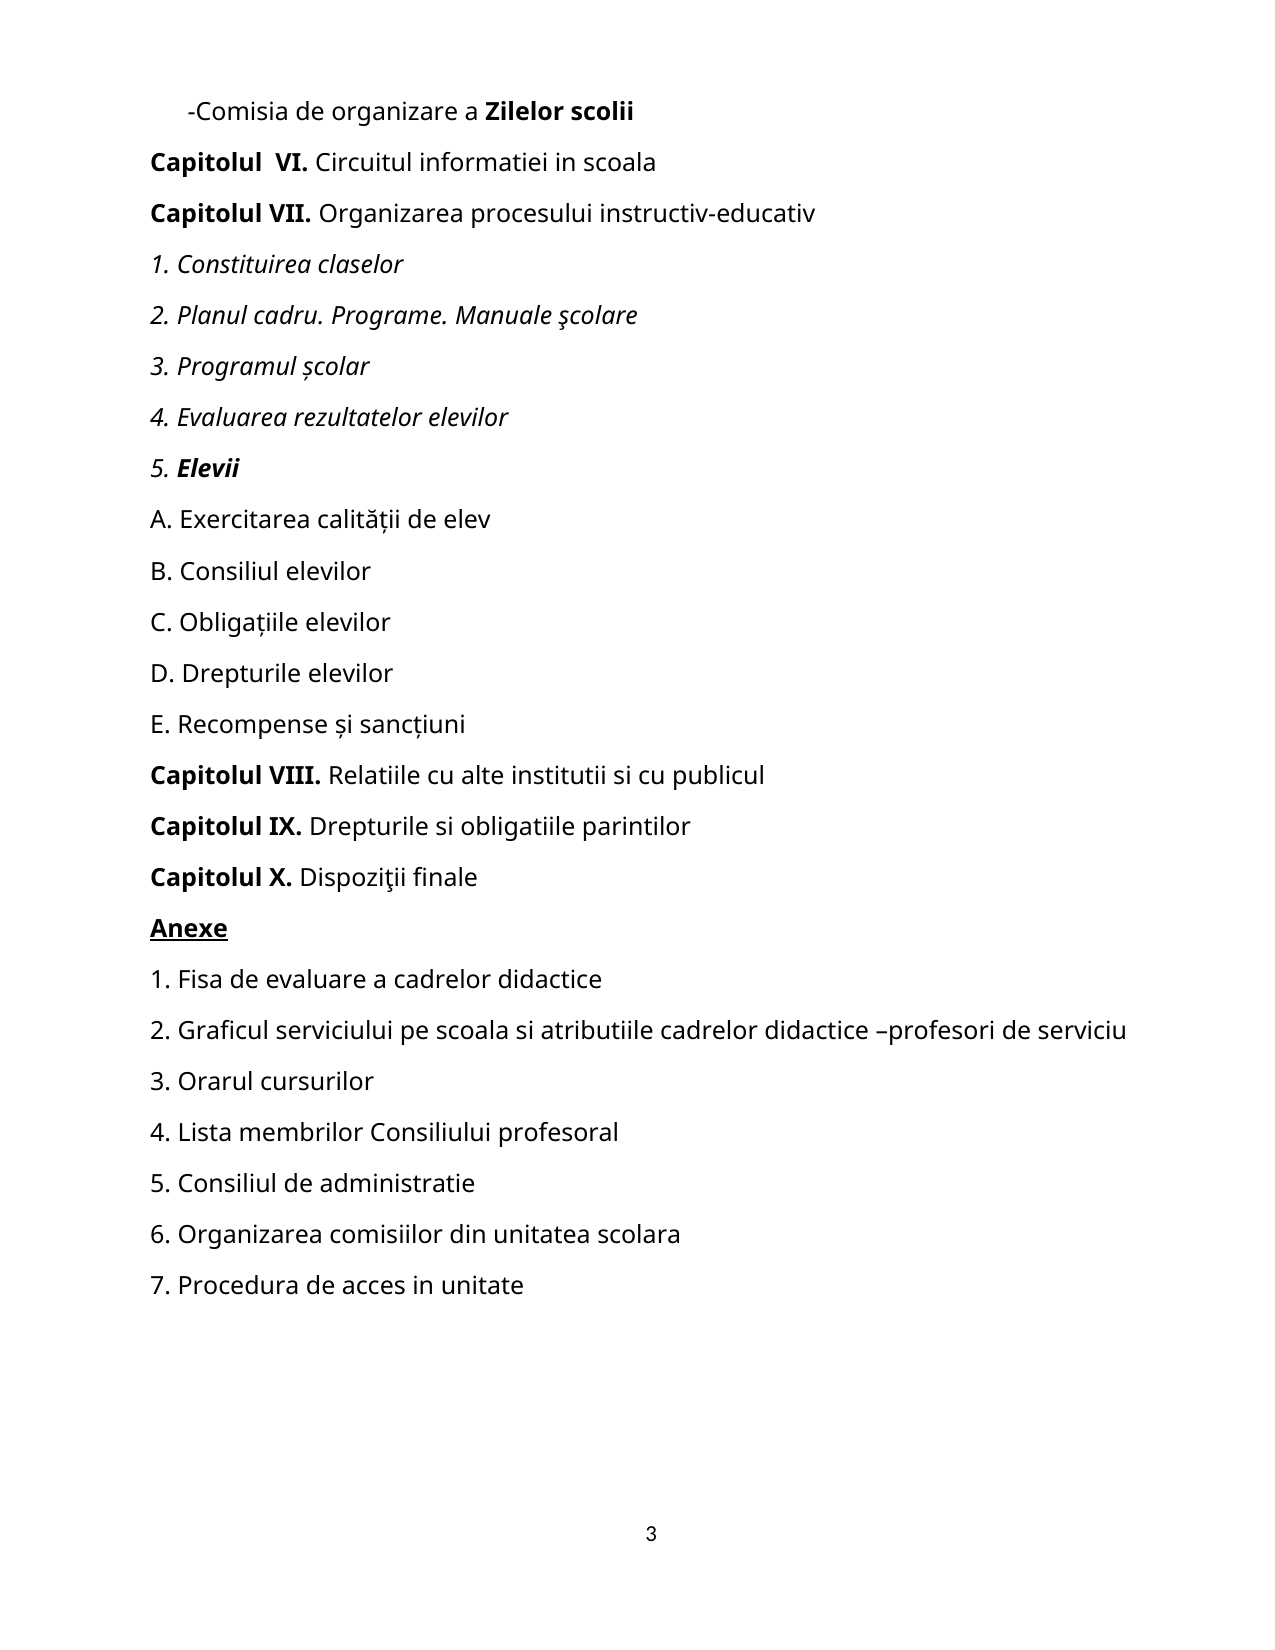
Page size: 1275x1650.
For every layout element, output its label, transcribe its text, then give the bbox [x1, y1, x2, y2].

text 5. Elevii [150, 451, 1152, 485]
text Capitolul VII. Organizarea procesului instructiv-educativ [150, 196, 1152, 230]
text C. Obligațiile elevilor [150, 604, 1152, 638]
text B. Consiliul elevilor [150, 553, 1152, 587]
text 2. Graficul serviciului pe scoala si atributiile cadrelor didactice –profesori de serviciu [150, 1012, 1152, 1047]
text 7. Procedura de acces in unitate [150, 1268, 1152, 1302]
text Capitolul X. Dispoziţii finale [150, 859, 1152, 893]
text A. Exercitarea calității de elev [150, 502, 1152, 536]
text 1. Constituirea claselor [150, 247, 1152, 281]
text 1. Fisa de evaluare a cadrelor didactice [150, 961, 1152, 996]
text 4. Lista membrilor Consiliului profesoral [150, 1114, 1152, 1149]
text Capitolul VIII. Relatiile cu alte institutii si cu publicul [150, 757, 1152, 791]
text 3. Orarul cursurilor [150, 1063, 1152, 1098]
text E. Recompense și sancțiuni [150, 706, 1152, 740]
text Anexe [150, 910, 1152, 944]
text 5. Consiliul de administratie [150, 1166, 1152, 1200]
text D. Drepturile elevilor [150, 655, 1152, 689]
text 2. Planul cadru. Programe. Manuale şcolare [150, 298, 1152, 332]
text 4. Evaluarea rezultatelor elevilor [150, 400, 1152, 434]
text 3. Programul școlar [150, 349, 1152, 383]
text Capitolul VI. Circuitul informatiei in scoala [150, 145, 1152, 179]
text Capitolul IX. Drepturile si obligatiile parintilor [150, 808, 1152, 842]
text -Comisia de organizare a Zilelor scolii [187, 94, 1152, 128]
text 6. Organizarea comisiilor din unitatea scolara [150, 1217, 1152, 1251]
